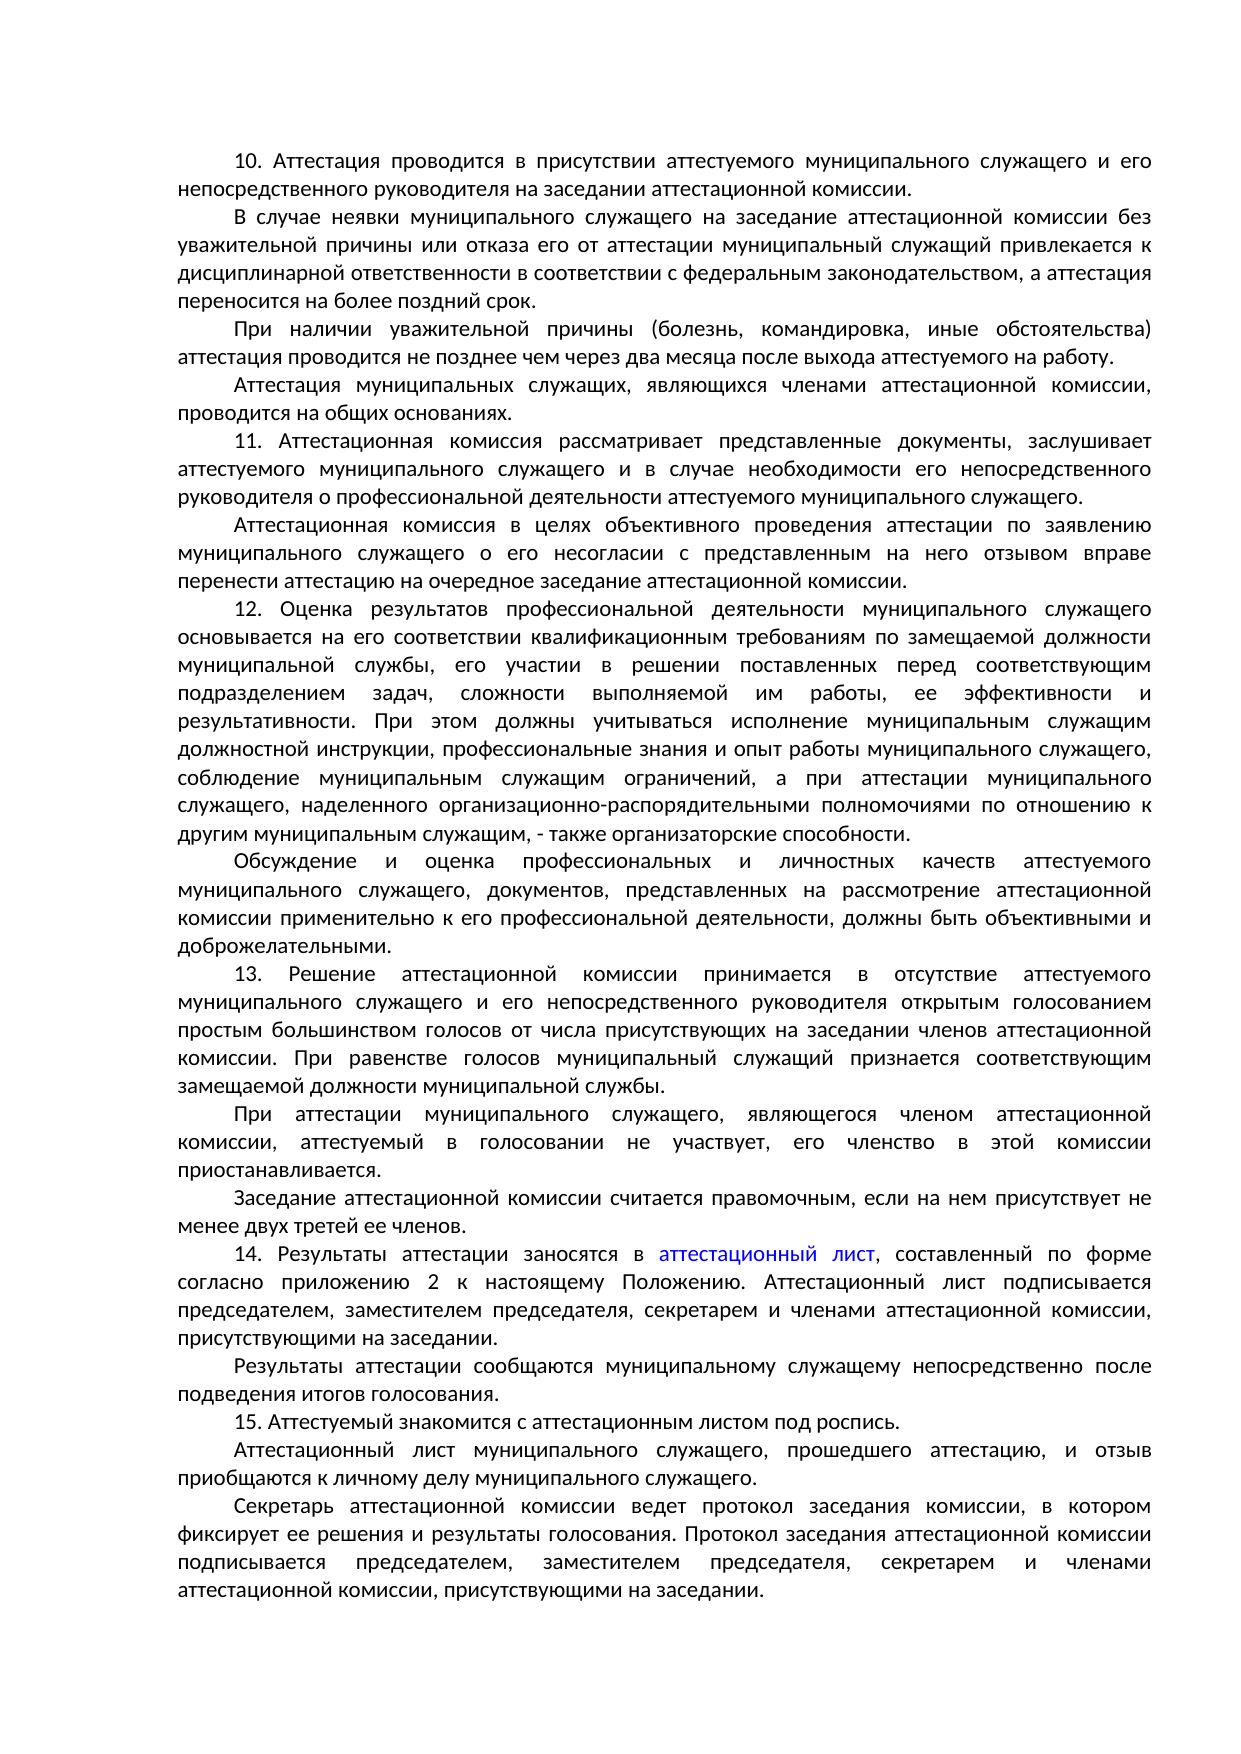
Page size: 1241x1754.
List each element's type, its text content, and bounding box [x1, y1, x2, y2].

text 12. Оценка результатов профессиональной деятельности муниципального служащего основывается на его соответствии квалификационным требованиям по замещаемой должности муниципальной службы, его участии в решении поставленных перед соответствующим подразделением задач, сложности выполняемой им работы, ее эффективности и результативности. При этом должны учитываться исполнение муниципальным служащим должностной инструкции, профессиональные знания и опыт работы муниципального служащего, соблюдение муниципальным служащим ограничений, а при аттестации муниципального служащего, наделенного организационно-распорядительными полномочиями по отношению к другим муниципальным служащим, - также организаторские способности. [177, 594, 1152, 847]
text 11. Аттестационная комиссия рассматривает представленные документы, заслушивает аттестуемого муниципального служащего и в случае необходимости его непосредственного руководителя о профессиональной деятельности аттестуемого муниципального служащего. [177, 426, 1152, 510]
text 15. Аттестуемый знакомится с аттестационным листом под роспись. [177, 1407, 1152, 1435]
text Результаты аттестации сообщаются муниципальному служащему непосредственно после подведения итогов голосования. [177, 1351, 1152, 1407]
text 10. Аттестация проводится в присутствии аттестуемого муниципального служащего и его непосредственного руководителя на заседании аттестационной комиссии. [177, 146, 1152, 202]
text 13. Решение аттестационной комиссии принимается в отсутствие аттестуемого муниципального служащего и его непосредственного руководителя открытым голосованием простым большинством голосов от числа присутствующих на заседании членов аттестационной комиссии. При равенстве голосов муниципальный служащий признается соответствующим замещаемой должности муниципальной службы. [177, 959, 1152, 1099]
text При аттестации муниципального служащего, являющегося членом аттестационной комиссии, аттестуемый в голосовании не участвует, его членство в этой комиссии приостанавливается. [177, 1099, 1152, 1183]
text Заседание аттестационной комиссии считается правомочным, если на нем присутствует не менее двух третей ее членов. [177, 1183, 1152, 1239]
text При наличии уважительной причины (болезнь, командировка, иные обстоятельства) аттестация проводится не позднее чем через два месяца после выхода аттестуемого на работу. [177, 314, 1152, 370]
text Секретарь аттестационной комиссии ведет протокол заседания комиссии, в котором фиксирует ее решения и результаты голосования. Протокол заседания аттестационной комиссии подписывается председателем, заместителем председателя, секретарем и членами аттестационной комиссии, присутствующими на заседании. [177, 1491, 1152, 1603]
text 14. Результаты аттестации заносятся в аттестационный лист, составленный по форме согласно приложению 2 к настоящему Положению. Аттестационный лист подписывается председателем, заместителем председателя, секретарем и членами аттестационной комиссии, присутствующими на заседании. [177, 1239, 1152, 1351]
text В случае неявки муниципального служащего на заседание аттестационной комиссии без уважительной причины или отказа его от аттестации муниципальный служащий привлекается к дисциплинарной ответственности в соответствии с федеральным законодательством, а аттестация переносится на более поздний срок. [177, 202, 1152, 314]
text Аттестация муниципальных служащих, являющихся членами аттестационной комиссии, проводится на общих основаниях. [177, 370, 1152, 426]
text Аттестационная комиссия в целях объективного проведения аттестации по заявлению муниципального служащего о его несогласии с представленным на него отзывом вправе перенести аттестацию на очередное заседание аттестационной комиссии. [177, 510, 1152, 594]
text Обсуждение и оценка профессиональных и личностных качеств аттестуемого муниципального служащего, документов, представленных на рассмотрение аттестационной комиссии применительно к его профессиональной деятельности, должны быть объективными и доброжелательными. [177, 847, 1152, 959]
text Аттестационный лист муниципального служащего, прошедшего аттестацию, и отзыв приобщаются к личному делу муниципального служащего. [177, 1435, 1152, 1491]
